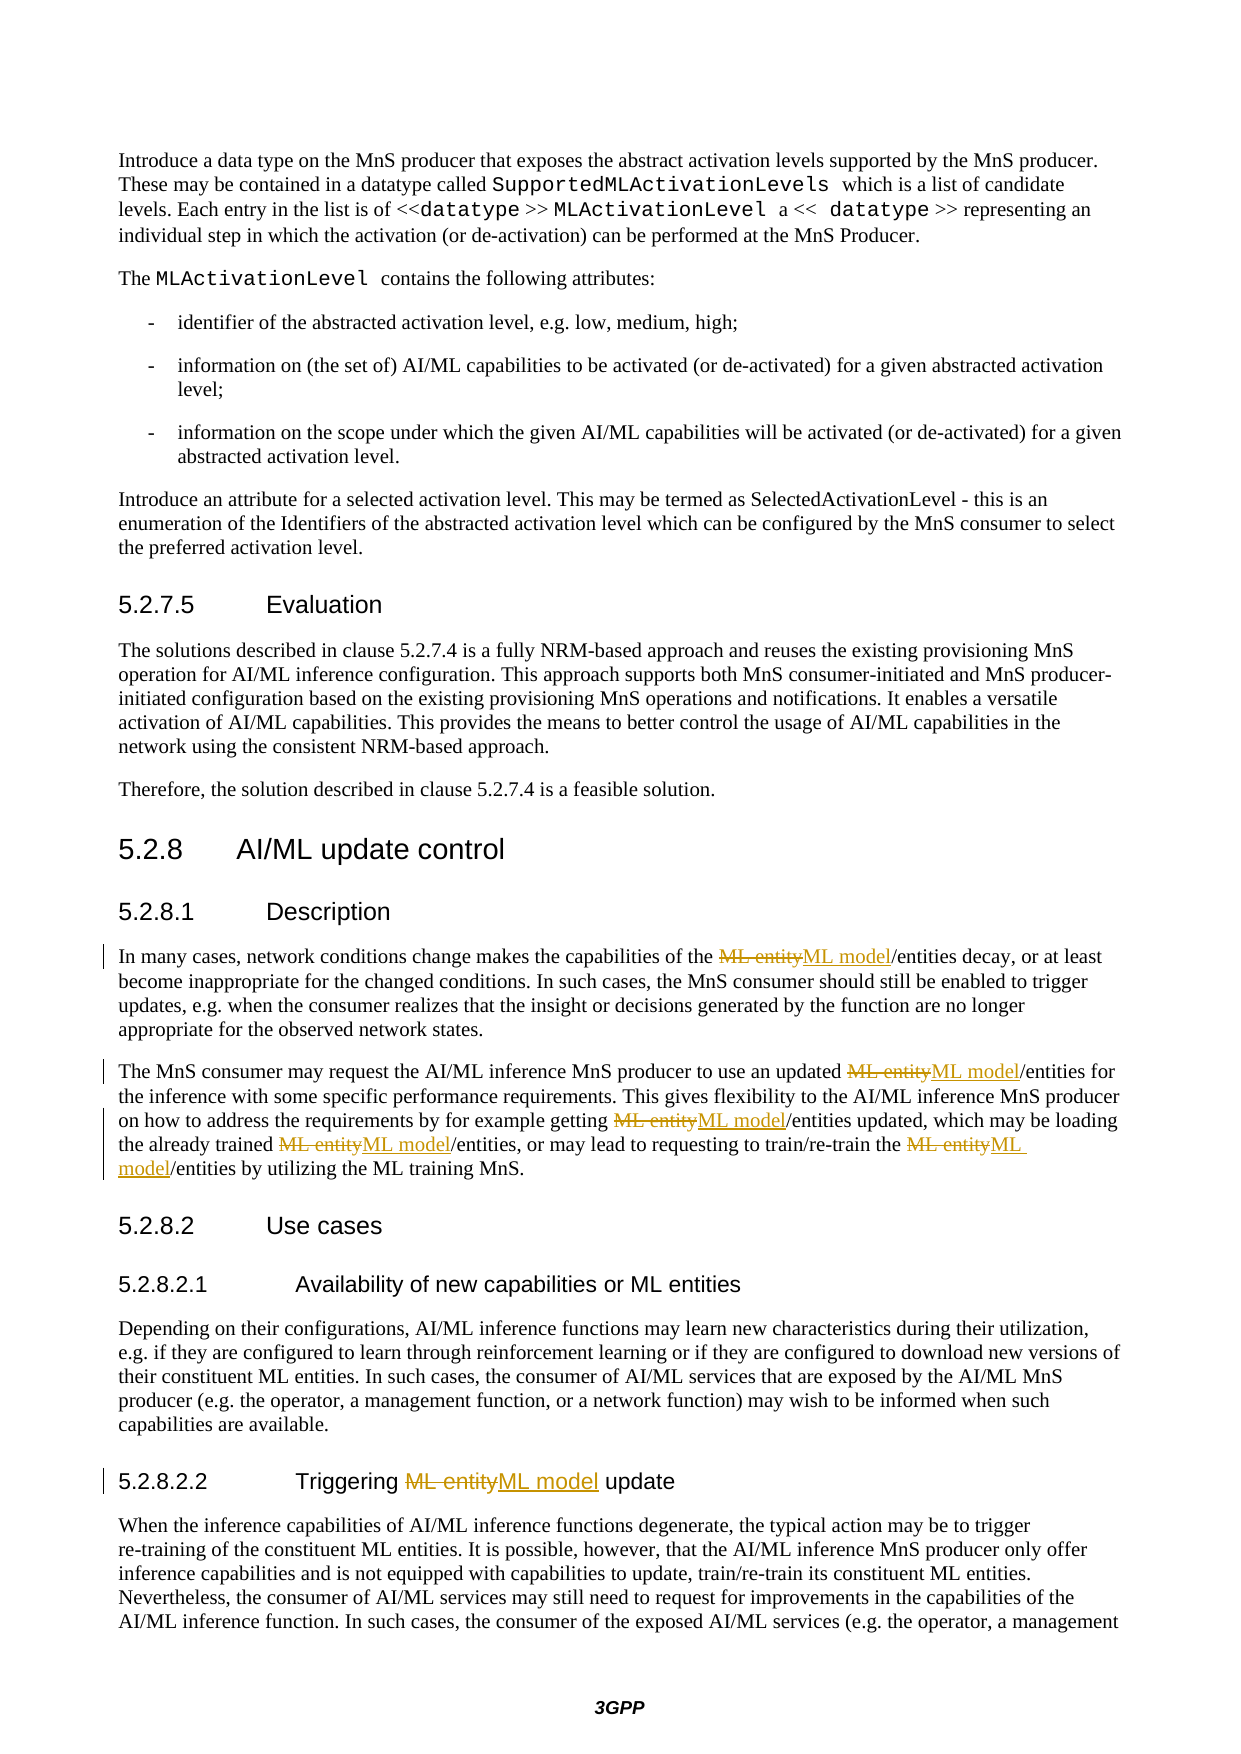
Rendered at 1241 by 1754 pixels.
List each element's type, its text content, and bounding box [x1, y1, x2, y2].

subtitle 5.2.8 AI/ML update control [118, 832, 1122, 866]
subtitle 5.2.8.2.1 Availability of new capabilities or ML entities [118, 1271, 1122, 1297]
text Introduce a data type on the MnS producer that exposes the abstract activation levels supported by the MnS producer. These may be contained in a datatype called SupportedMLActivationLevels which is a list of candidate levels. Each entry in the list is of <<datatype >> MLActivationLevel a << datatype >> representing an individual step in which the activation (or de-activation) can be performed at the MnS Producer. [118, 147, 1122, 247]
subtitle 5.2.8.2.2 Triggering update [118, 1468, 1122, 1494]
text The MLActivationLevel contains the following attributes: [118, 266, 1122, 292]
text - information on the scope under which the given AI/ML capabilities will be activated (or de-activated) for a given abstracted activation level. [148, 420, 1122, 468]
subtitle 5.2.8.2 Use cases [118, 1211, 1122, 1240]
text Depending on their configurations, AI/ML inference functions may learn new characteristics during their utilization, e.g. if they are configured to learn through reinforcement learning or if they are configured to download new versions of their constituent ML entities. In such cases, the consumer of AI/ML services that are exposed by the AI/ML MnS producer (e.g. the operator, a management function, or a network function) may wish to be informed when such capabilities are available. [118, 1316, 1122, 1436]
text Introduce an attribute for a selected activation level. This may be termed as SelectedActivationLevel - this is an enumeration of the Identifiers of the abstracted activation level which can be configured by the MnS consumer to select the preferred activation level. [118, 487, 1122, 559]
text - information on (the set of) AI/ML capabilities to be activated (or de-activated) for a given abstracted activation level; [148, 353, 1122, 401]
text Therefore, the solution described in clause 5.2.7.4 is a feasible solution. [118, 777, 1122, 801]
text In many cases, network conditions change makes the capabilities of the /entities decay, or at least become inappropriate for the changed conditions. In such cases, the MnS consumer should still be enabled to trigger updates, e.g. when the consumer realizes that the insight or decisions generated by the function are no longer appropriate for the observed network states. [118, 944, 1122, 1041]
text The MnS consumer may request the AI/ML inference MnS producer to use an updated /entities for the inference with some specific performance requirements. This gives flexibility to the AI/ML inference MnS producer on how to address the requirements by for example getting /entities updated, which may be loading the already trained /entities, or may lead to requesting to train/re-train the /entities by utilizing the ML training MnS. [118, 1059, 1122, 1180]
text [118, 1513, 1122, 1633]
subtitle 5.2.7.5 Evaluation [118, 590, 1122, 619]
text The solutions described in clause 5.2.7.4 is a fully NRM-based approach and reuses the existing provisioning MnS operation for AI/ML inference configuration. This approach supports both MnS consumer-initiated and MnS producer-initiated configuration based on the existing provisioning MnS operations and notifications. It enables a versatile activation of AI/ML capabilities. This provides the means to better control the usage of AI/ML capabilities in the network using the consistent NRM-based approach. [118, 638, 1122, 758]
subtitle 5.2.8.1 Description [118, 897, 1122, 926]
text - identifier of the abstracted activation level, e.g. low, medium, high; [148, 310, 1122, 334]
